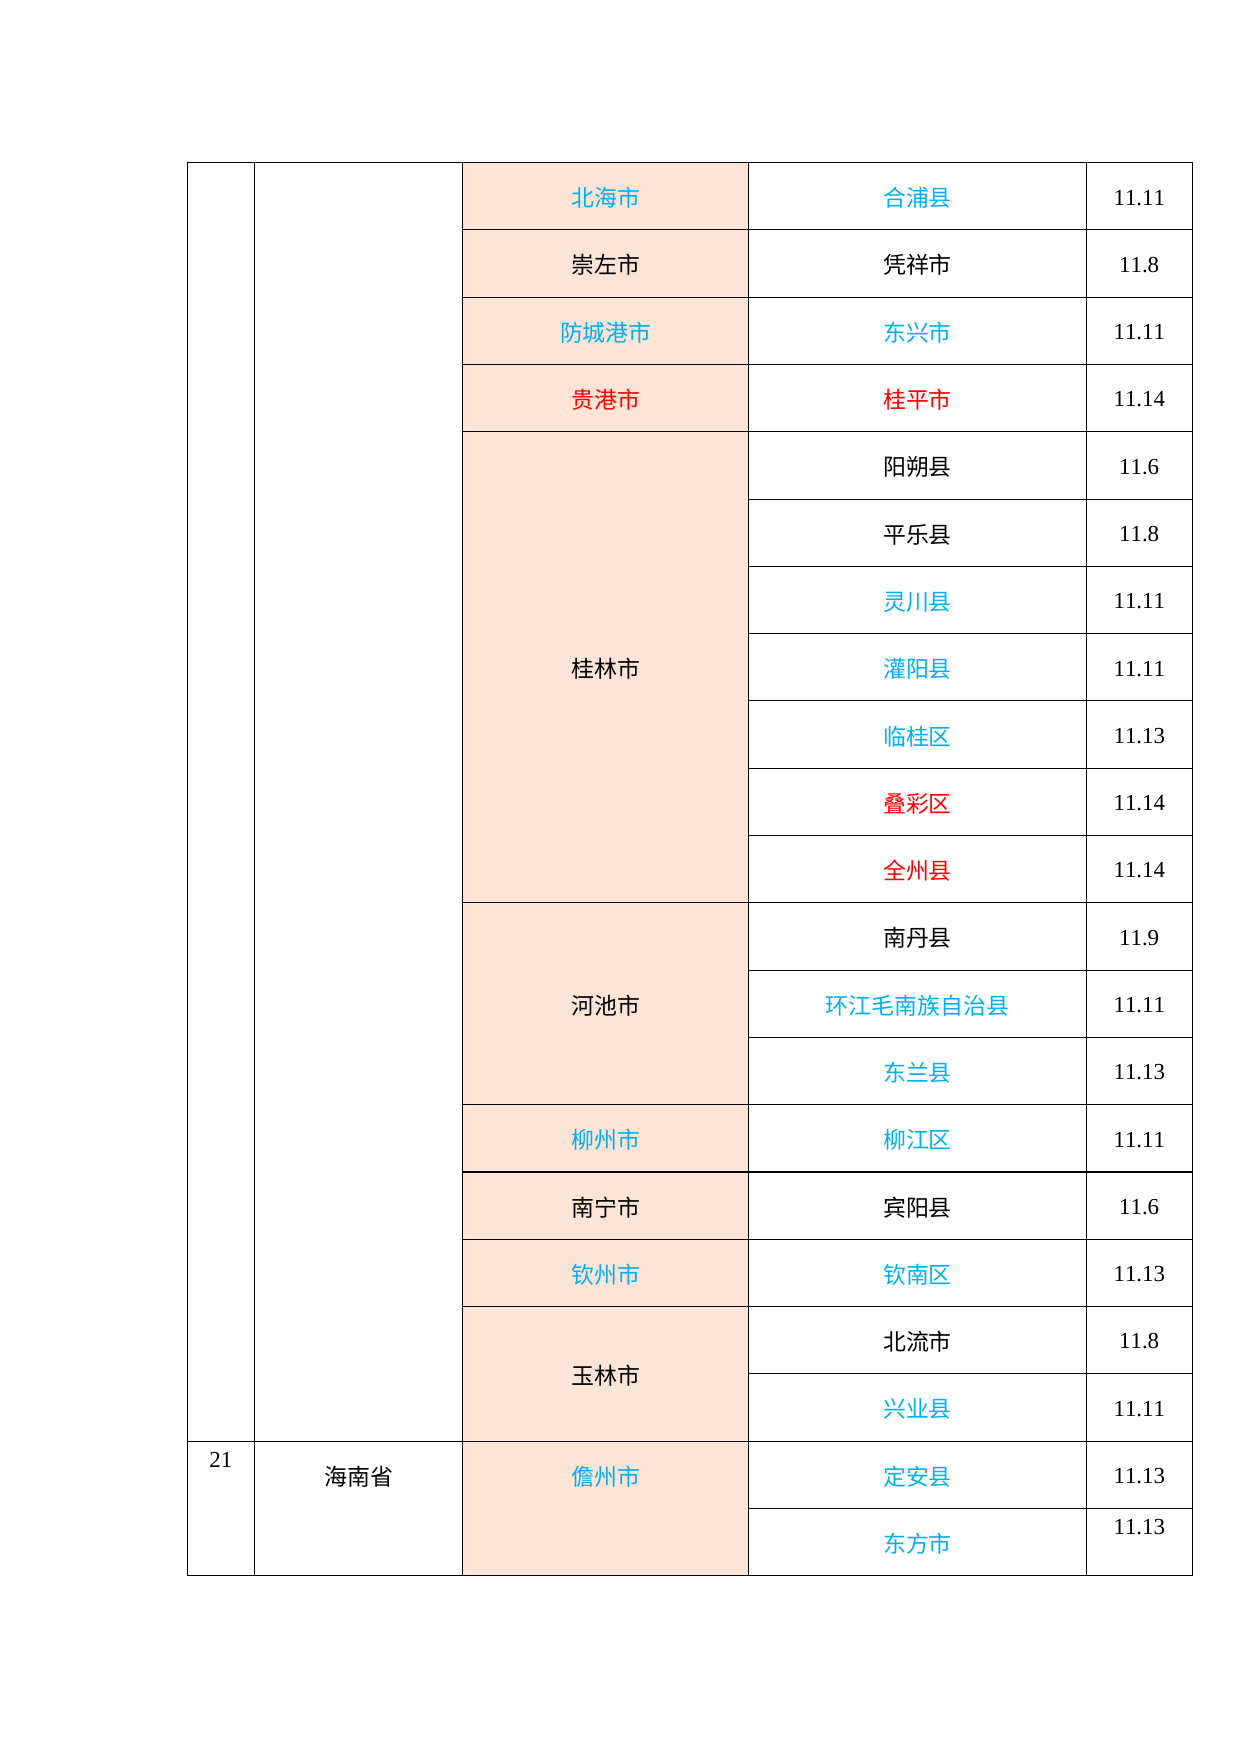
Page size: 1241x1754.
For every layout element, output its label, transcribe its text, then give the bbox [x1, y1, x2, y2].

table_cell 防城港市 [463, 298, 748, 364]
table_cell 11.8 [1087, 230, 1192, 297]
table_cell 11.11 [1087, 1374, 1192, 1441]
table_cell 阳朔县 [749, 432, 1086, 498]
table_cell 11.6 [1087, 1173, 1192, 1239]
table_cell 11.8 [1087, 1307, 1192, 1373]
table_cell 灵川县 [749, 567, 1086, 633]
table_cell 东兴市 [749, 298, 1086, 364]
table_cell 北流市 [749, 1307, 1086, 1373]
table_cell 桂林市 [463, 432, 748, 902]
table_cell 11.13 [1087, 701, 1192, 768]
table_cell 崇左市 [463, 230, 748, 297]
table_cell 北海市 [463, 163, 748, 229]
table_cell 钦南区 [749, 1240, 1086, 1306]
table_cell 东方市 [749, 1509, 1086, 1575]
table_cell 柳江区 [749, 1105, 1086, 1171]
table_cell 儋州市 [463, 1442, 748, 1575]
table_cell 环江毛南族自治县 [749, 971, 1086, 1037]
table_cell 合浦县 [749, 163, 1086, 229]
table_cell 21 [188, 1442, 254, 1575]
table_cell 桂平市 [749, 365, 1086, 431]
table_cell 玉林市 [463, 1307, 748, 1441]
table_cell 东兰县 [749, 1038, 1086, 1104]
table_cell 平乐县 [749, 500, 1086, 566]
table_cell 贵港市 [463, 365, 748, 431]
table_cell 11.14 [1087, 836, 1192, 902]
table_cell 南丹县 [749, 903, 1086, 969]
table_cell 定安县 [749, 1442, 1086, 1508]
table_cell 11.11 [1087, 634, 1192, 700]
table_cell 钦州市 [463, 1240, 748, 1306]
table_cell 11.11 [1087, 971, 1192, 1037]
table_cell 11.11 [1087, 567, 1192, 633]
table_cell 河池市 [463, 903, 748, 1104]
table_cell 临桂区 [749, 701, 1086, 768]
table_cell 11.11 [1087, 1105, 1192, 1171]
table_cell 11.8 [1087, 500, 1192, 566]
table_cell 南宁市 [463, 1173, 748, 1239]
table_cell 全州县 [749, 836, 1086, 902]
table_cell 灌阳县 [749, 634, 1086, 700]
table_cell 11.11 [1087, 298, 1192, 364]
table_cell 11.14 [1087, 365, 1192, 431]
table_cell 11.13 [1087, 1240, 1192, 1306]
table_cell 11.9 [1087, 903, 1192, 969]
table_cell 宾阳县 [749, 1173, 1086, 1239]
table_cell 海南省 [255, 1442, 462, 1575]
table_cell 凭祥市 [749, 230, 1086, 297]
table_cell 11.13 [1087, 1442, 1192, 1508]
table_cell 11.11 [1087, 163, 1192, 229]
table_cell 叠彩区 [749, 769, 1086, 835]
table_cell 兴业县 [749, 1374, 1086, 1441]
table_cell 柳州市 [463, 1105, 748, 1171]
table_cell 11.14 [1087, 769, 1192, 835]
table_cell 11.13 [1087, 1038, 1192, 1104]
table_cell 11.13 [1087, 1509, 1192, 1575]
table_cell 11.6 [1087, 432, 1192, 498]
